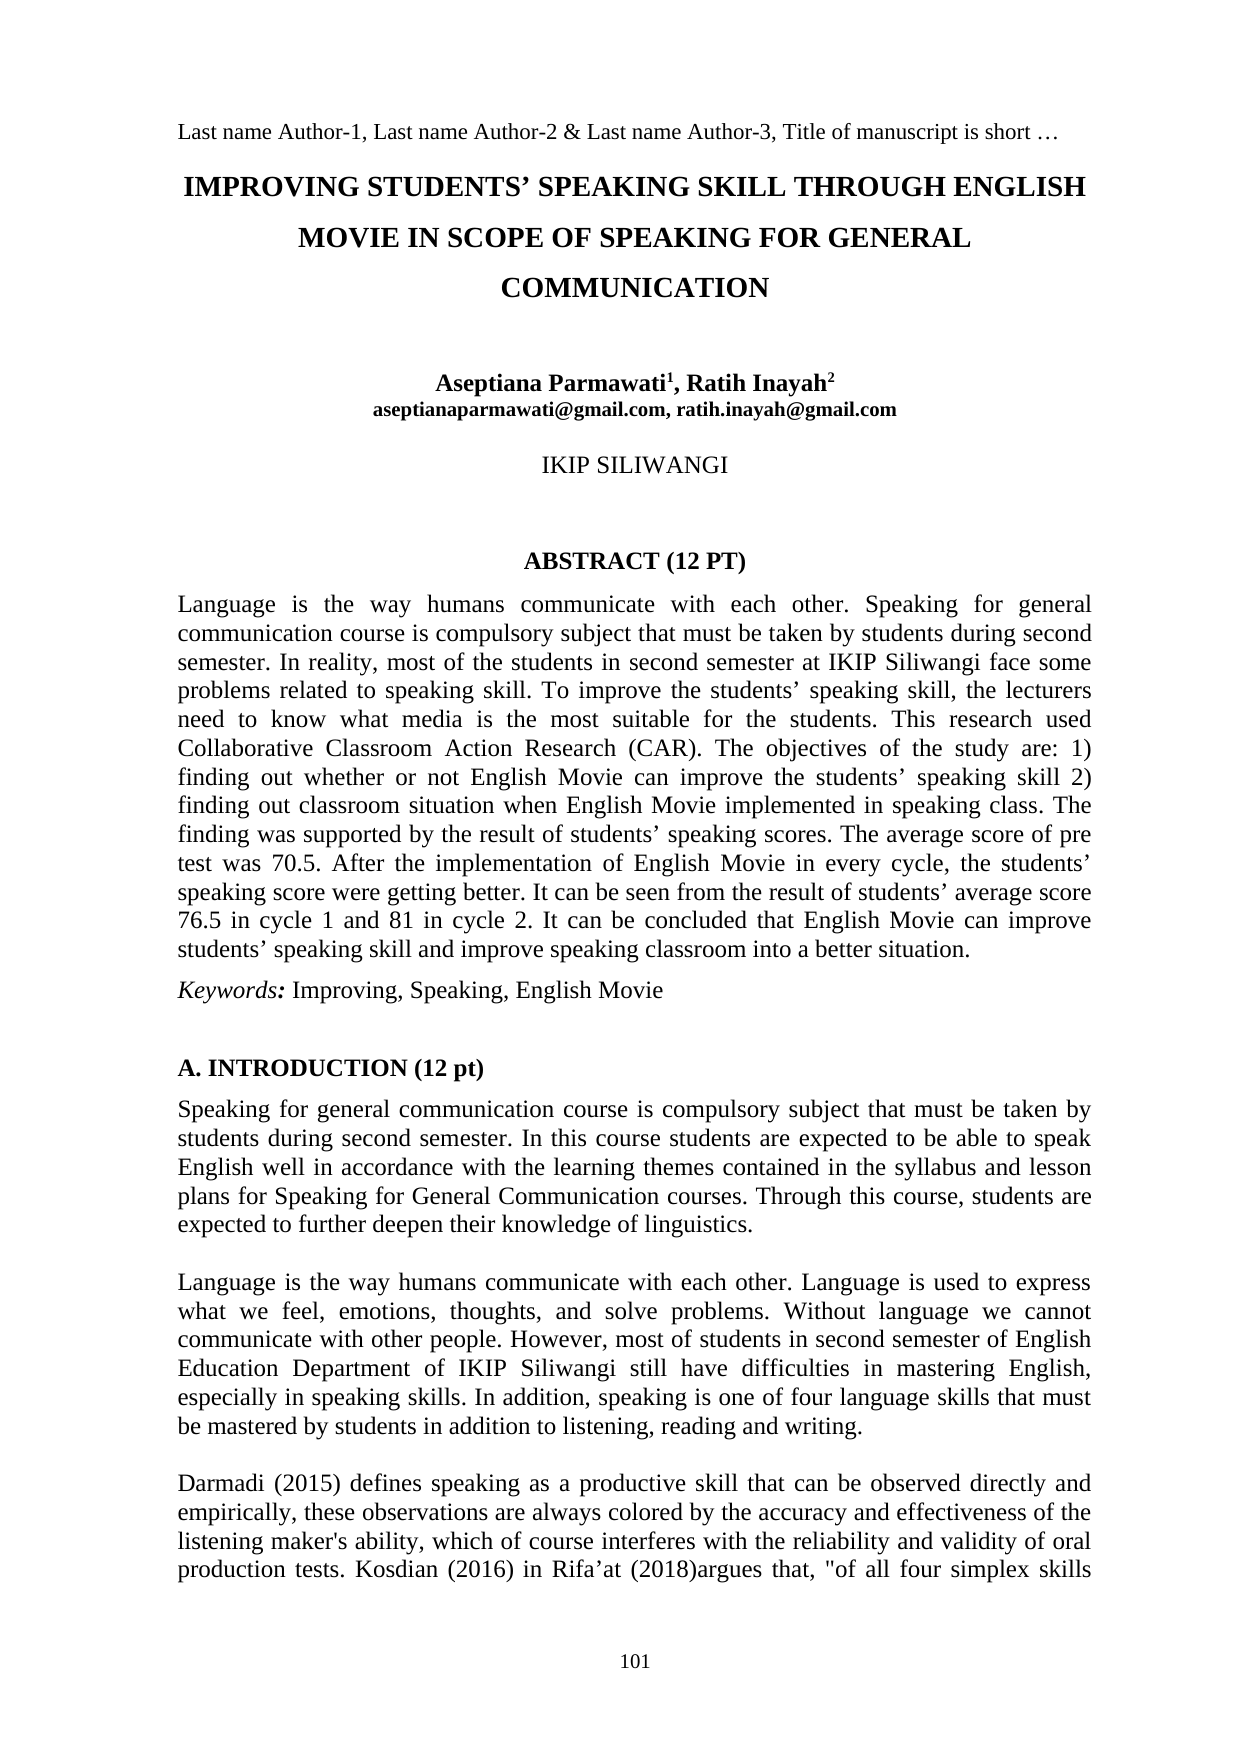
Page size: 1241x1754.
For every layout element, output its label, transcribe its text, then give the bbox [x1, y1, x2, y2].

text ABSTRACT (12 PT) [236, 546, 1034, 575]
text Keywords: Improving, Speaking, English Movie [177, 975, 1092, 1004]
text Speaking for general communication course is compulsory subject that must be taken by students during second semester. In this course students are expected to be able to speak English well in accordance with the learning themes contained in the syllabus and lesson plans for Speaking for General Communication courses. Through this course, students are expected to further deepen their knowledge of linguistics. [177, 1094, 1092, 1238]
text Aseptiana Parmawati1, Ratih Inayah2 [177, 368, 1092, 397]
title IMPROVING STUDENTS’ SPEAKING SKILL THROUGH ENGLISH MOVIE IN SCOPE OF SPEAKING FOR GENERAL COMMUNICATION [177, 169, 1092, 304]
text aseptianaparmawati@gmail.com, ratih.inayah@gmail.com [177, 397, 1092, 421]
text IKIP SILIWANGI [177, 450, 1092, 479]
text Language is the way humans communicate with each other. Language is used to express what we feel, emotions, thoughts, and solve problems. Without language we cannot communicate with other people. However, most of students in second semester of English Education Department of IKIP Siliwangi still have difficulties in mastering English, especially in speaking skills. In addition, speaking is one of four language skills that must be mastered by students in addition to listening, reading and writing. [177, 1267, 1092, 1439]
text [177, 1468, 1092, 1583]
text Language is the way humans communicate with each other. Speaking for general communication course is compulsory subject that must be taken by students during second semester. In reality, most of the students in second semester at IKIP Siliwangi face some problems related to speaking skill. To improve the students’ speaking skill, the lecturers need to know what media is the most suitable for the students. This research used Collaborative Classroom Action Research (CAR). The objectives of the study are: 1) finding out whether or not English Movie can improve the students’ speaking skill 2) finding out classroom situation when English Movie implemented in speaking class. The finding was supported by the result of students’ speaking scores. The average score of pre test was 70.5. After the implementation of English Movie in every cycle, the students’ speaking score were getting better. It can be seen from the result of students’ average score 76.5 in cycle 1 and 81 in cycle 2. It can be concluded that English Movie can improve students’ speaking skill and improve speaking classroom into a better situation. [177, 589, 1093, 963]
text A. INTRODUCTION (12 pt) [177, 1053, 1092, 1082]
